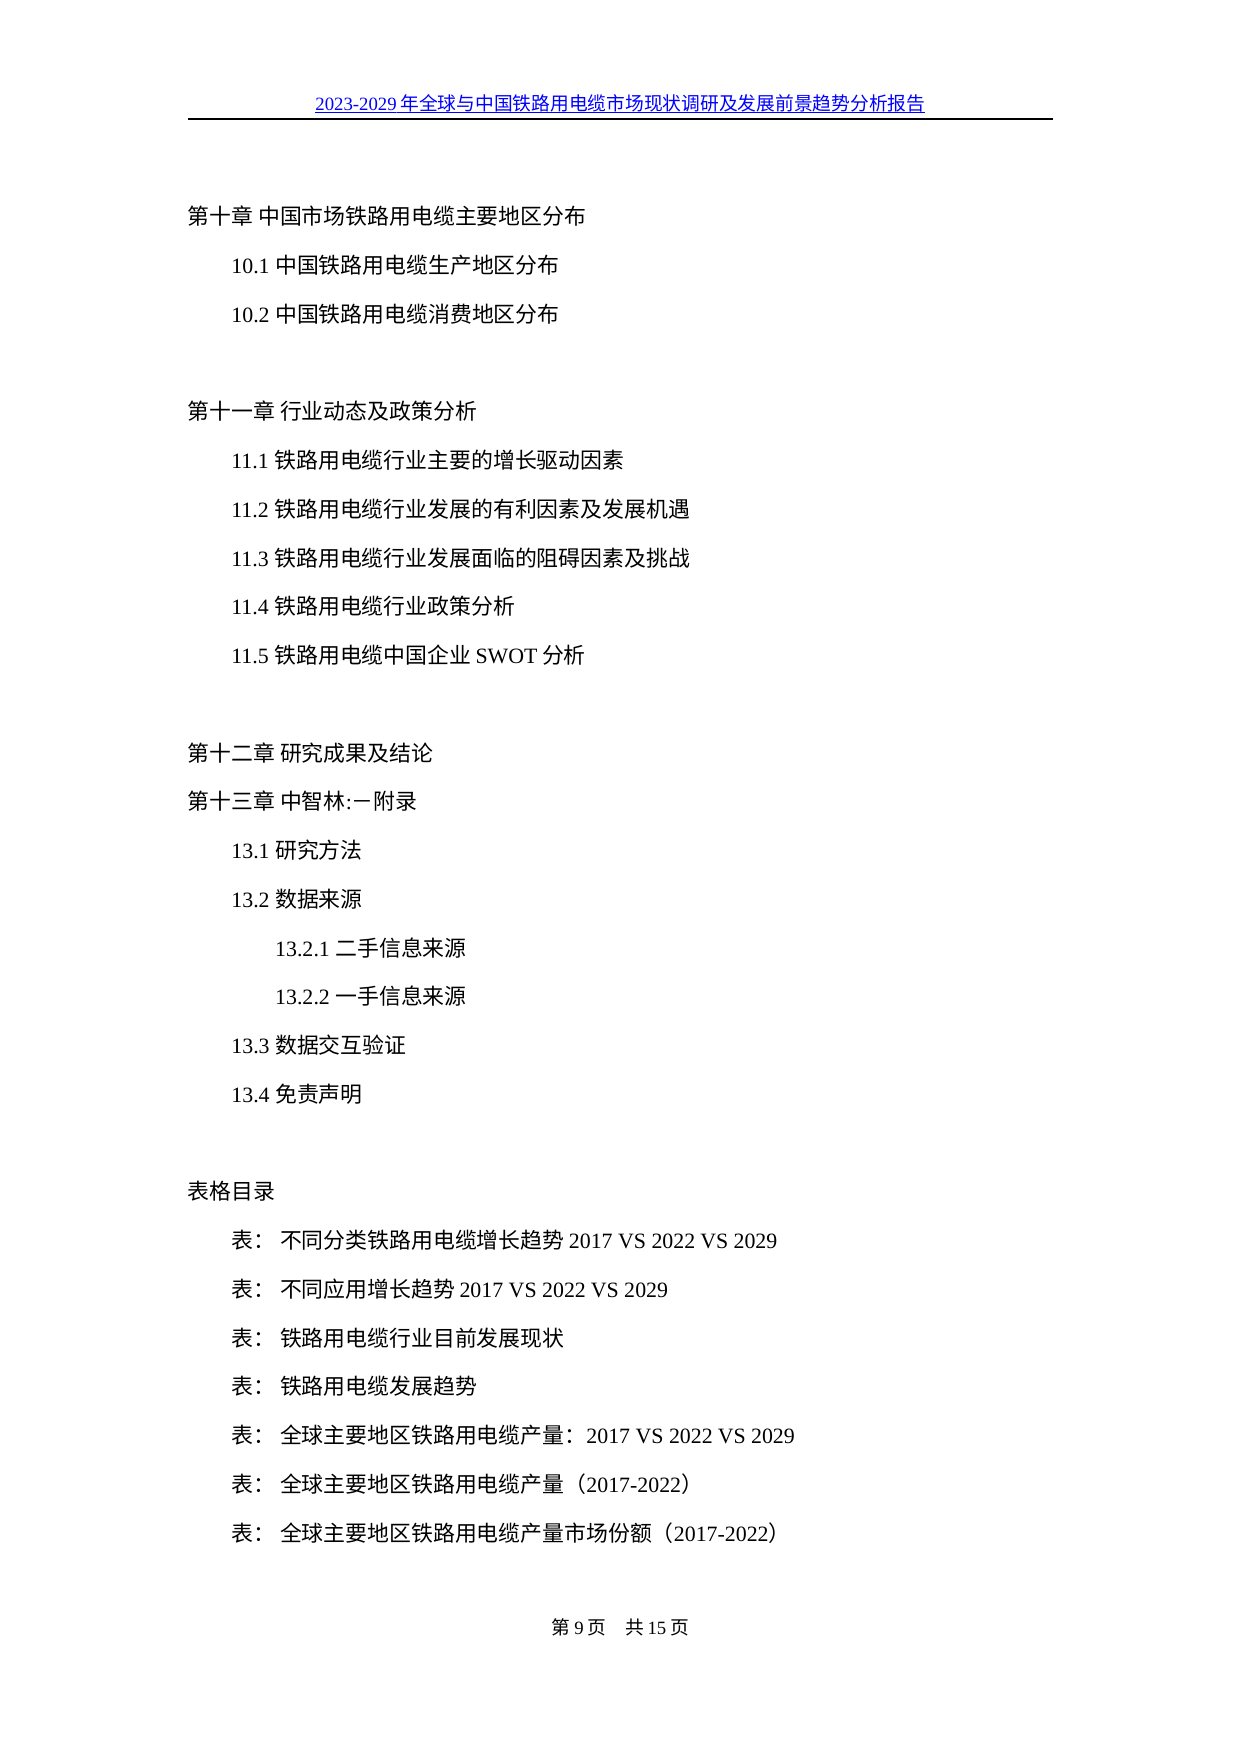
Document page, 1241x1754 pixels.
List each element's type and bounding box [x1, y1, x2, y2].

text [187, 150, 1053, 1548]
